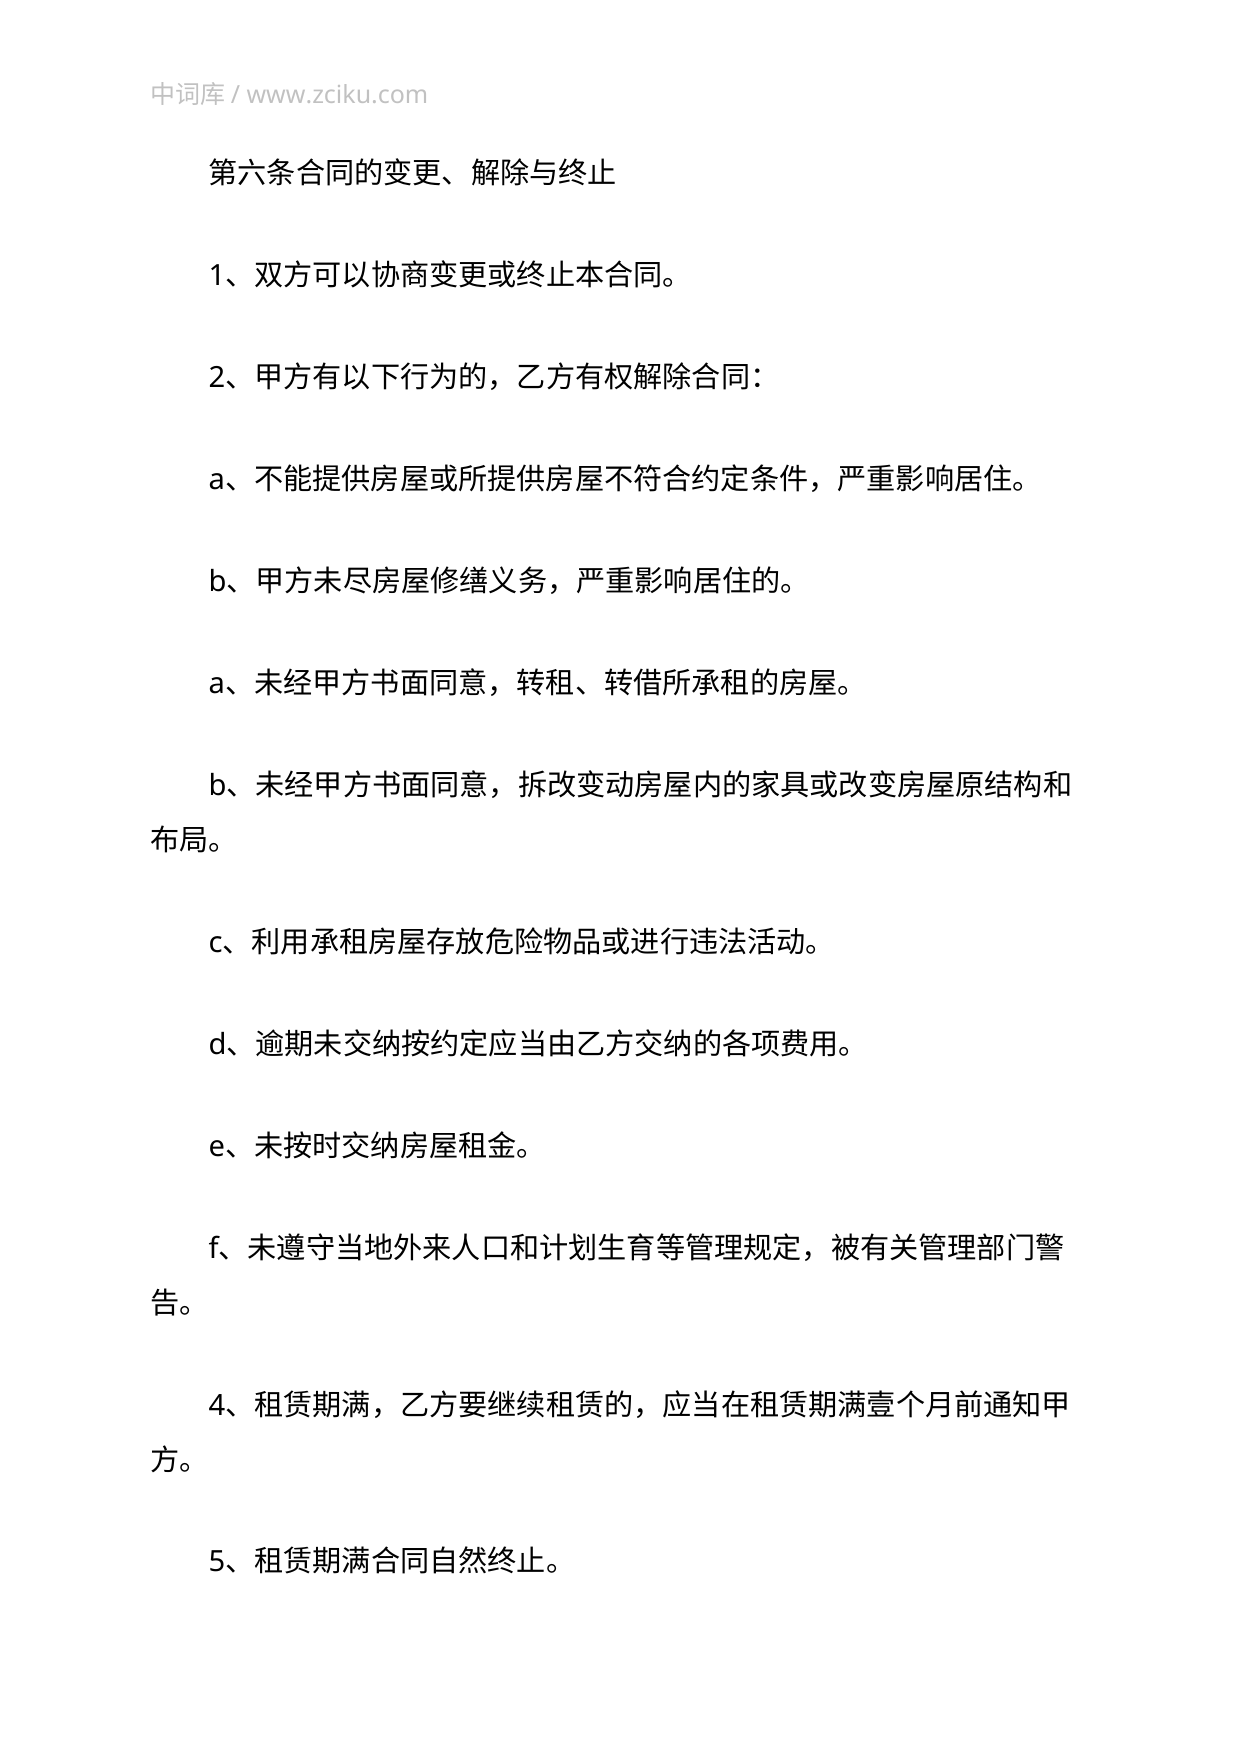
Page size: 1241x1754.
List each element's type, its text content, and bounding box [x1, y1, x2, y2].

text b、未经甲方书面同意，拆改变动房屋内的家具或改变房屋原结构和布局。 [150, 762, 1090, 859]
text d、逾期未交纳按约定应当由乙方交纳的各项费用。 [150, 1020, 1090, 1063]
text c、利用承租房屋存放危险物品或进行违法活动。 [150, 918, 1090, 961]
text e、未按时交纳房屋租金。 [150, 1122, 1090, 1165]
text f、未遵守当地外来人口和计划生育等管理规定，被有关管理部门警告。 [150, 1224, 1090, 1322]
text 4、租赁期满，乙方要继续租赁的，应当在租赁期满壹个月前通知甲方。 [150, 1381, 1090, 1478]
text 2、甲方有以下行为的，乙方有权解除合同： [150, 354, 1090, 396]
text a、不能提供房屋或所提供房屋不符合约定条件，严重影响居住。 [150, 456, 1090, 498]
text b、甲方未尽房屋修缮义务，严重影响居住的。 [150, 558, 1090, 600]
text 1、双方可以协商变更或终止本合同。 [150, 252, 1090, 294]
text a、未经甲方书面同意，转租、转借所承租的房屋。 [150, 660, 1090, 702]
text 5、租赁期满合同自然终止。 [150, 1538, 1090, 1580]
text 第六条合同的变更、解除与终止 [150, 150, 1090, 192]
